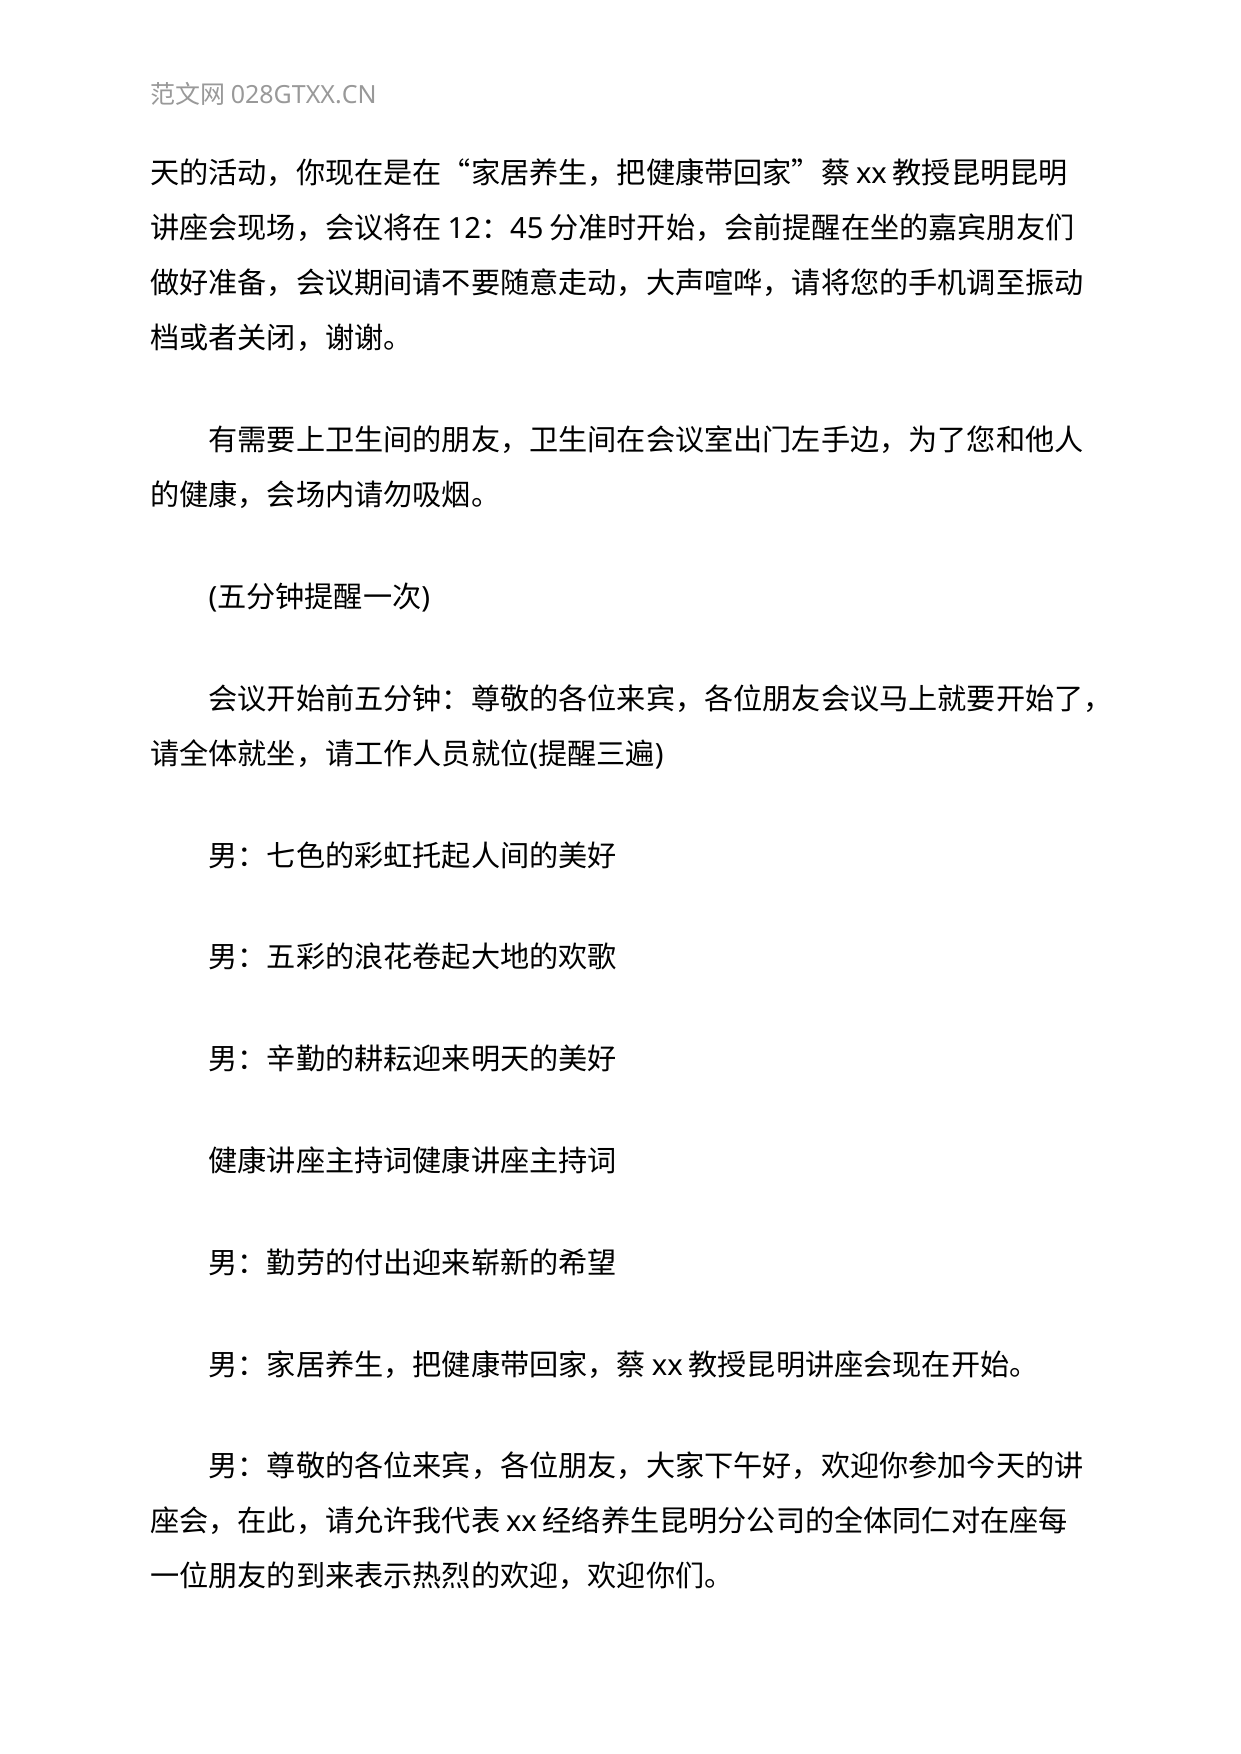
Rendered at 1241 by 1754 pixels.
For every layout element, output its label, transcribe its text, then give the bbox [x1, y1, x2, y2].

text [150, 150, 1090, 357]
text (五分钟提醒一次) [150, 573, 1090, 616]
text 会议开始前五分钟：尊敬的各位来宾，各位朋友会议马上就要开始了，请全体就坐，请工作人员就位(提醒三遍) [150, 675, 1090, 773]
text 男：勤劳的付出迎来崭新的希望 [150, 1239, 1090, 1282]
text 男：七色的彩虹托起人间的美好 [150, 832, 1090, 874]
text 健康讲座主持词健康讲座主持词 [150, 1137, 1090, 1180]
text 男：家居养生，把健康带回家，蔡xx教授昆明讲座会现在开始。 [150, 1341, 1090, 1383]
text 有需要上卫生间的朋友，卫生间在会议室出门左手边，为了您和他人的健康，会场内请勿吸烟。 [150, 417, 1090, 514]
text 男：尊敬的各位来宾，各位朋友，大家下午好，欢迎你参加今天的讲座会，在此，请允许我代表xx经络养生昆明分公司的全体同仁对在座每一位朋友的到来表示热烈的欢迎，欢迎你们。 [150, 1443, 1090, 1595]
text 男：辛勤的耕耘迎来明天的美好 [150, 1036, 1090, 1078]
text 男：五彩的浪花卷起大地的欢歌 [150, 934, 1090, 976]
